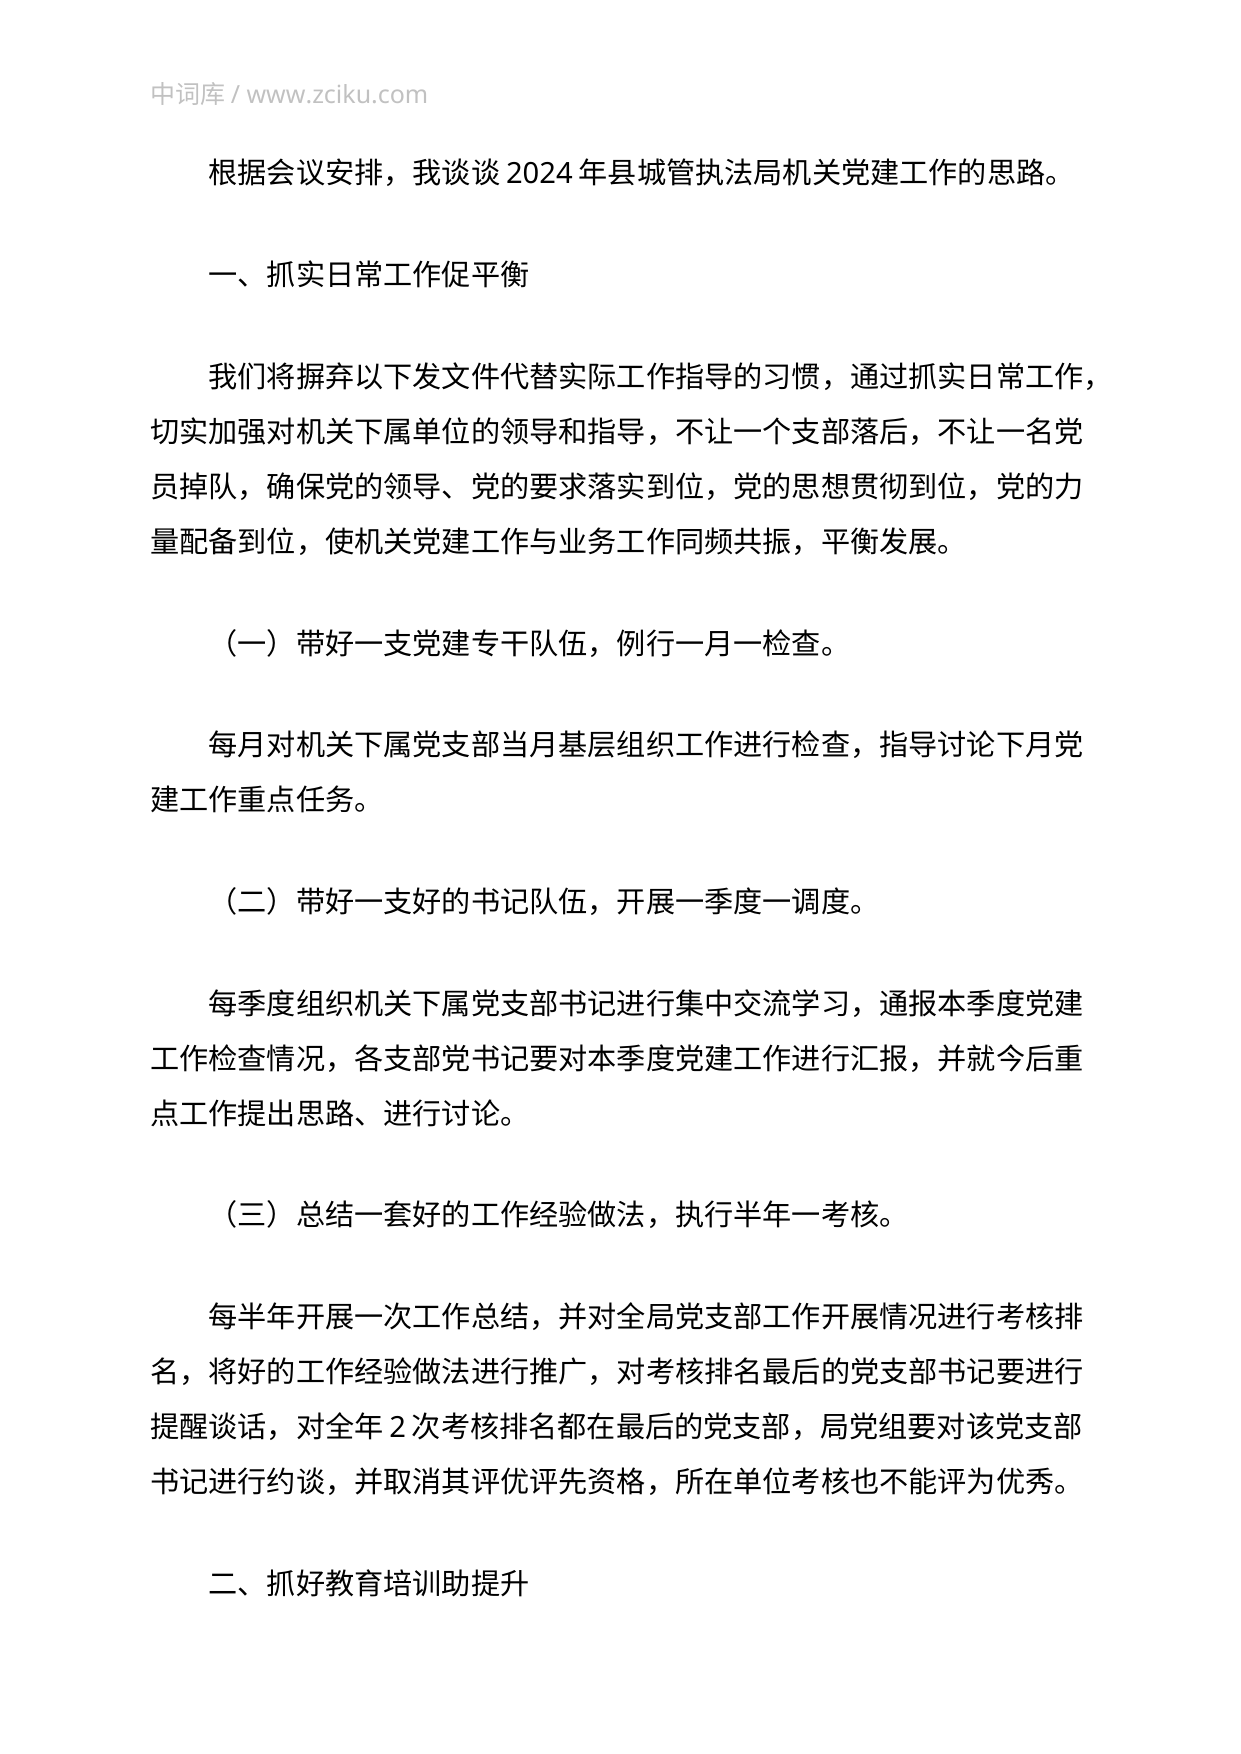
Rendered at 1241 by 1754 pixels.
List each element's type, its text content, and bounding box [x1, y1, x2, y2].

text 每季度组织机关下属党支部书记进行集中交流学习，通报本季度党建工作检查情况，各支部党书记要对本季度党建工作进行汇报，并就今后重点工作提出思路、进行讨论。 [150, 980, 1090, 1132]
text 每月对机关下属党支部当月基层组织工作进行检查，指导讨论下月党建工作重点任务。 [150, 722, 1090, 819]
text 我们将摒弃以下发文件代替实际工作指导的习惯，通过抓实日常工作，切实加强对机关下属单位的领导和指导，不让一个支部落后，不让一名党员掉队，确保党的领导、党的要求落实到位，党的思想贯彻到位，党的力量配备到位，使机关党建工作与业务工作同频共振，平衡发展。 [150, 354, 1090, 561]
text 每半年开展一次工作总结，并对全局党支部工作开展情况进行考核排名，将好的工作经验做法进行推广，对考核排名最后的党支部书记要进行提醒谈话，对全年2次考核排名都在最后的党支部，局党组要对该党支部书记进行约谈，并取消其评优评先资格，所在单位考核也不能评为优秀。 [150, 1294, 1090, 1501]
text （一）带好一支党建专干队伍，例行一月一检查。 [150, 620, 1090, 662]
text （三）总结一套好的工作经验做法，执行半年一考核。 [150, 1192, 1090, 1234]
text 根据会议安排，我谈谈2024年县城管执法局机关党建工作的思路。 [150, 150, 1090, 192]
text （二）带好一支好的书记队伍，开展一季度一调度。 [150, 879, 1090, 921]
text 一、抓实日常工作促平衡 [150, 252, 1090, 294]
text 二、抓好教育培训助提升 [150, 1560, 1090, 1603]
